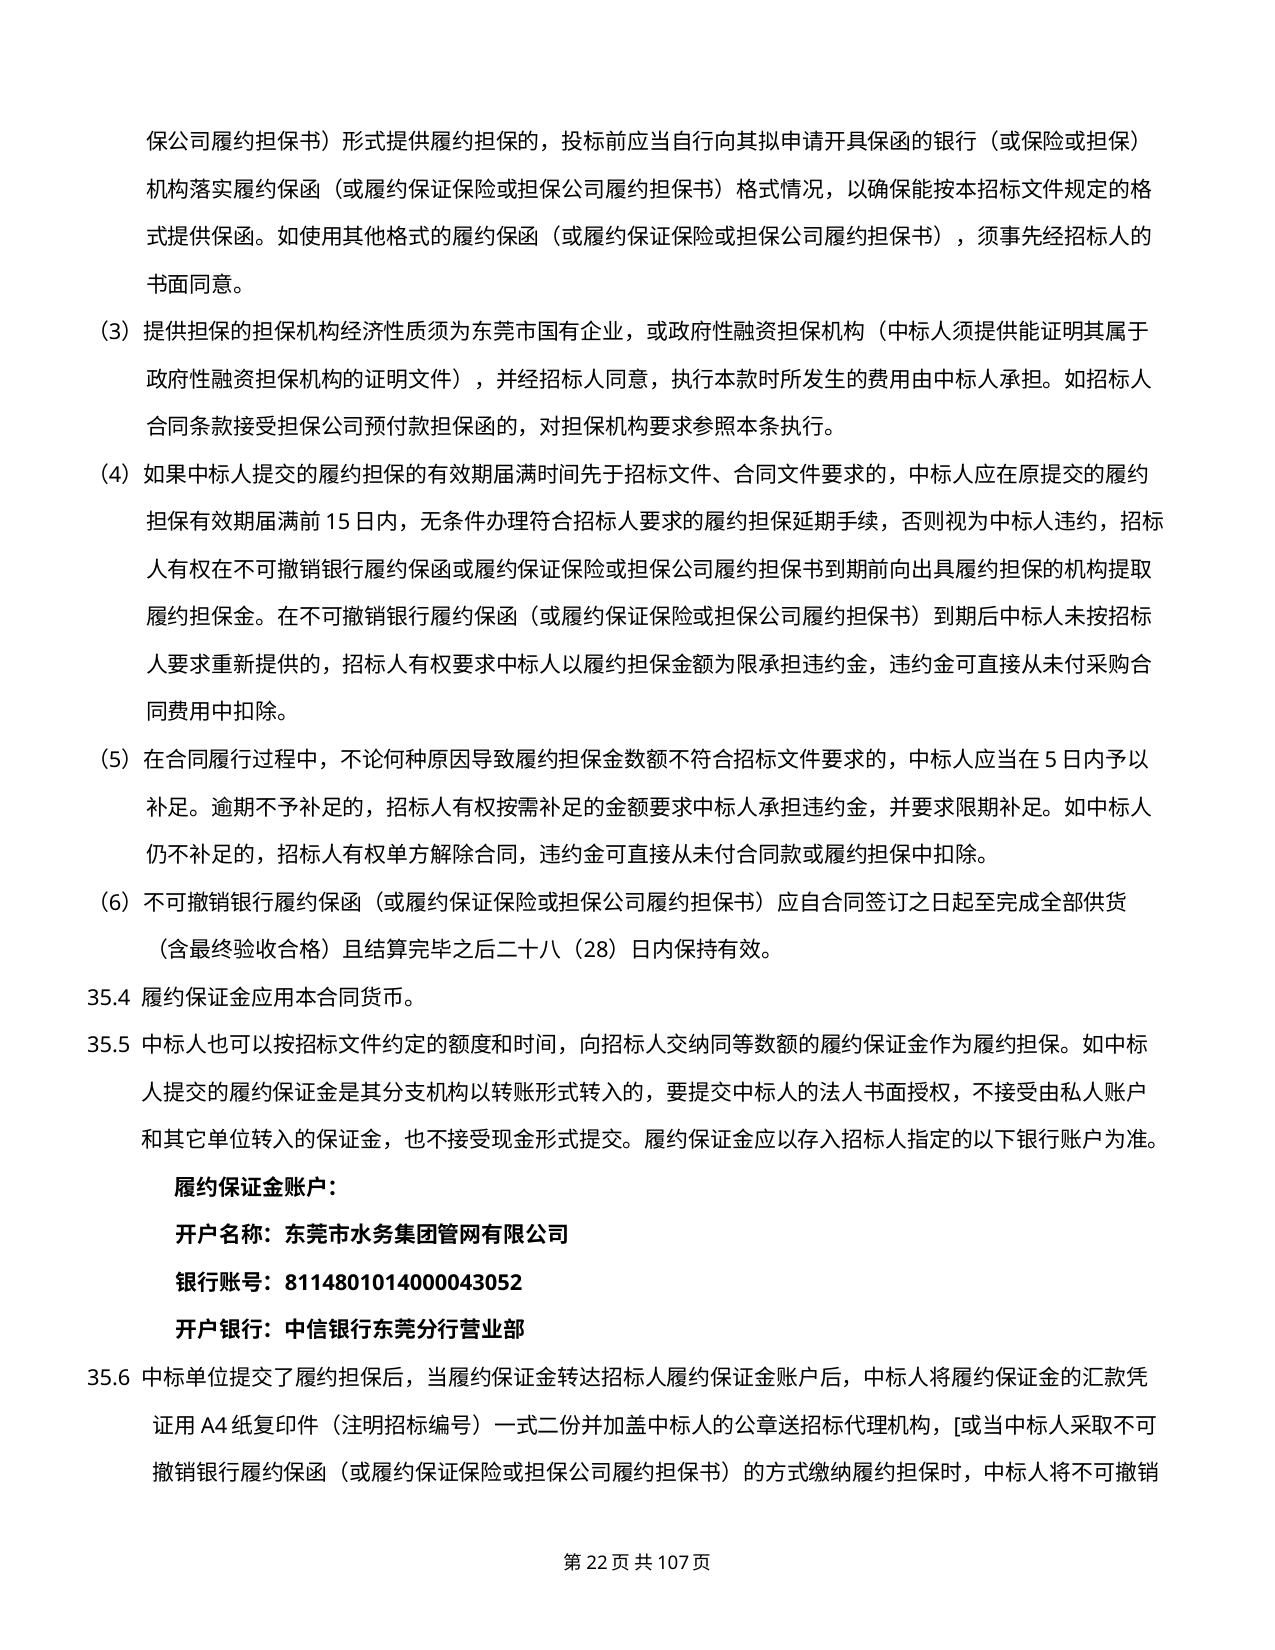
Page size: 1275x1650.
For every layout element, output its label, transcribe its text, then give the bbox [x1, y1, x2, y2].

text 开户名称：东莞市水务集团管网有限公司 [175, 1217, 1166, 1249]
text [87, 124, 1166, 298]
text （6）不可撤销银行履约保函（或履约保证保险或担保公司履约担保书）应自合同签订之日起至完成全部供货（含最终验收合格）且结算完毕之后二十八（28）日内保持有效。 [87, 884, 1166, 964]
text 履约保证金账户： [109, 1170, 1166, 1202]
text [87, 1360, 1166, 1487]
text 35.5 中标人也可以按招标文件约定的额度和时间，向招标人交纳同等数额的履约保证金作为履约担保。如中标人提交的履约保证金是其分支机构以转账形式转入的，要提交中标人的法人书面授权，不接受由私人账户和其它单位转入的保证金，也不接受现金形式提交。履约保证金应以存入招标人指定的以下银行账户为准。 [87, 1027, 1166, 1154]
text 银行账号：8114801014000043052 [175, 1265, 1166, 1297]
text （5）在合同履行过程中，不论何种原因导致履约担保金数额不符合招标文件要求的，中标人应当在5日内予以补足。逾期不予补足的，招标人有权按需补足的金额要求中标人承担违约金，并要求限期补足。如中标人仍不补足的，招标人有权单方解除合同，违约金可直接从未付合同款或履约担保中扣除。 [87, 742, 1166, 869]
text （3）提供担保的担保机构经济性质须为东莞市国有企业，或政府性融资担保机构（中标人须提供能证明其属于政府性融资担保机构的证明文件），并经招标人同意，执行本款时所发生的费用由中标人承担。如招标人合同条款接受担保公司预付款担保函的，对担保机构要求参照本条执行。 [87, 314, 1166, 441]
text 开户银行：中信银行东莞分行营业部 [175, 1312, 1166, 1344]
text 35.4 履约保证金应用本合同货币。 [87, 980, 1166, 1011]
text （4）如果中标人提交的履约担保的有效期届满时间先于招标文件、合同文件要求的，中标人应在原提交的履约担保有效期届满前15日内，无条件办理符合招标人要求的履约担保延期手续，否则视为中标人违约，招标人有权在不可撤销银行履约保函或履约保证保险或担保公司履约担保书到期前向出具履约担保的机构提取履约担保金。在不可撤销银行履约保函（或履约保证保险或担保公司履约担保书）到期后中标人未按招标人要求重新提供的，招标人有权要求中标人以履约担保金额为限承担违约金，违约金可直接从未付采购合同费用中扣除。 [87, 457, 1166, 726]
